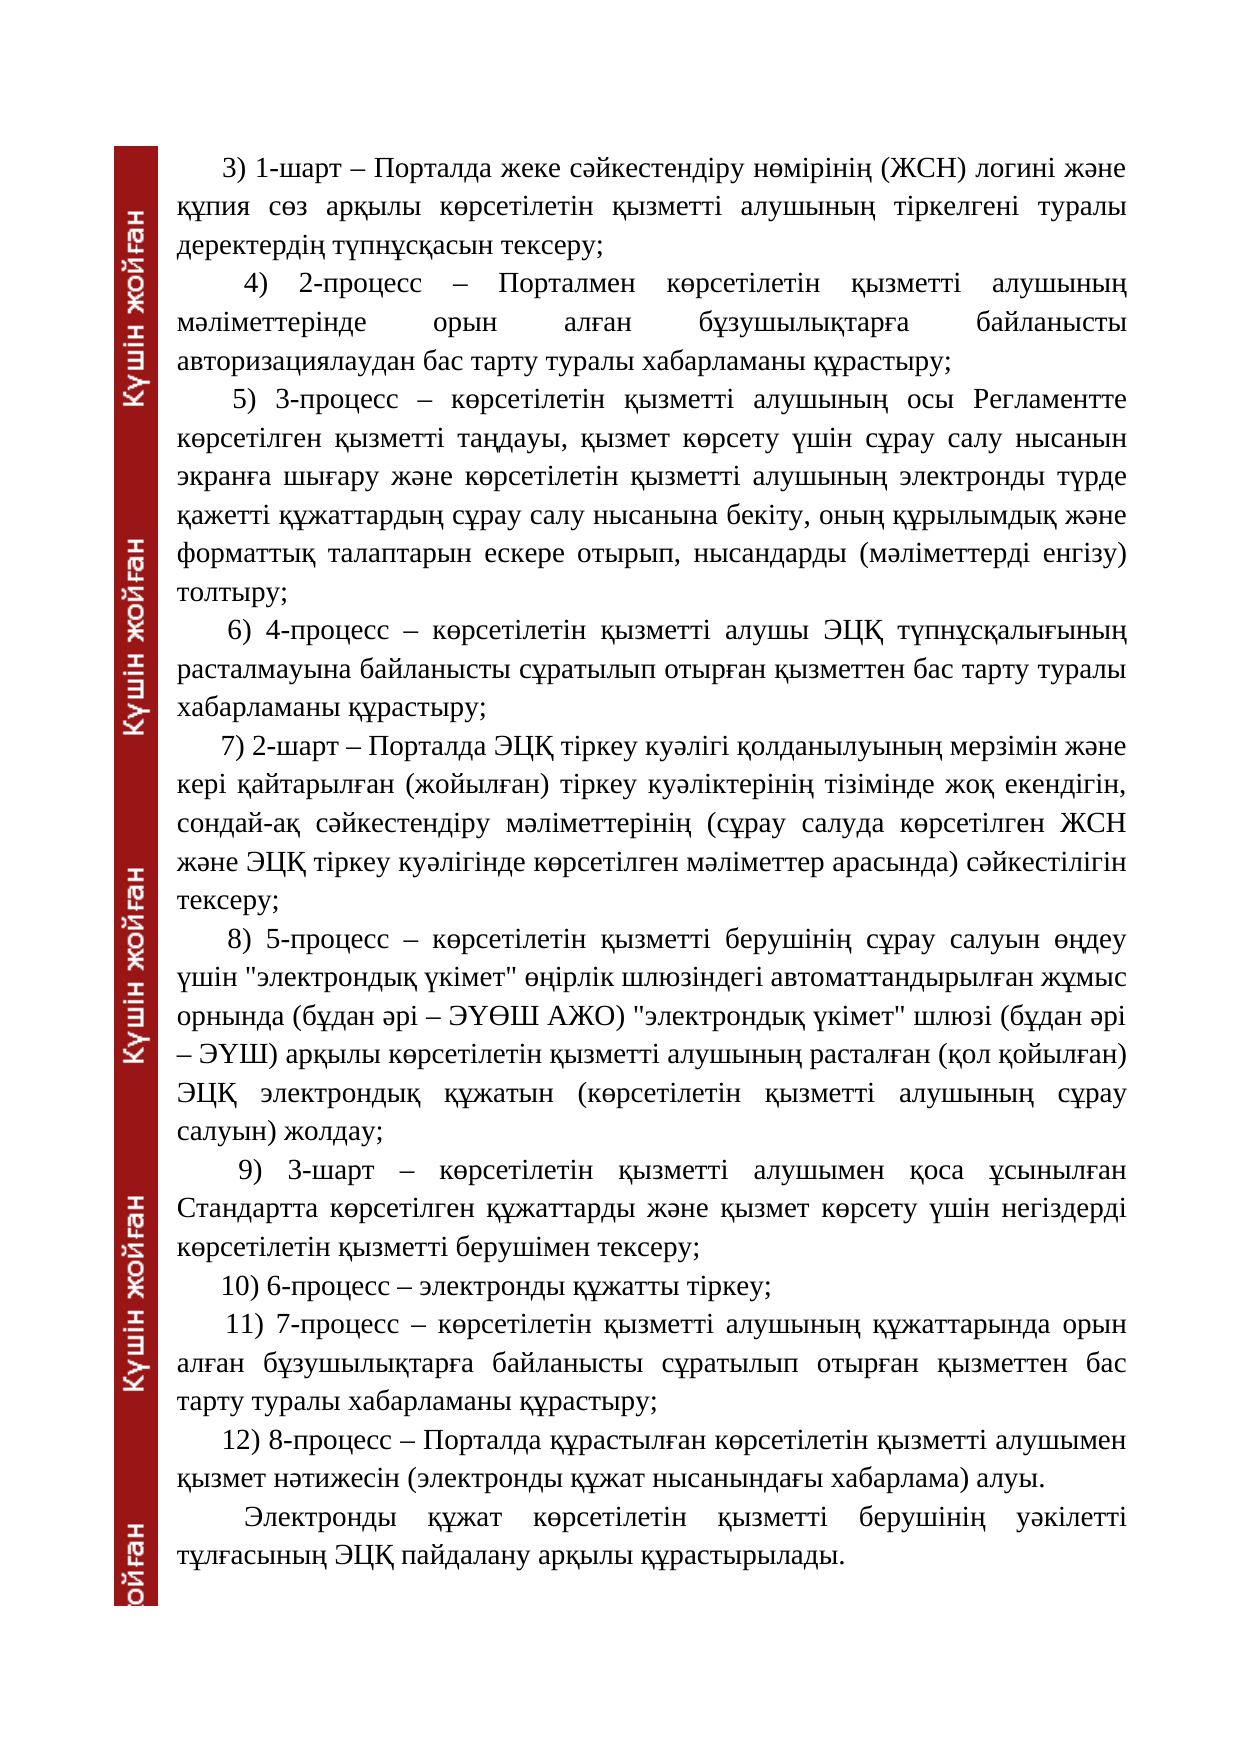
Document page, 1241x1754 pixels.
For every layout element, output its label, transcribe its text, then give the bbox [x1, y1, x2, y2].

picture [114, 1494, 158, 1499]
picture [114, 916, 158, 921]
text 10) 6-процесс – электронды құжатты тіркеу; [112, 1268, 1128, 1301]
text 12) 8-процесс – Порталда құрастылған көрсетілетін қызметті алушымен қызмет нәтижесін (электронды құжат нысанындағы хабарлама) алуы. [112, 1422, 1128, 1494]
text 7) 2-шарт – Порталда ЭЦҚ тіркеу куәлігі қолданылуының мерзімін және кері қайтарылған (жойылған) тіркеу куәліктерінің тізімінде жоқ екендігін, сондай-ақ сәйкестендіру мәліметтерінің (сұрау салуда көрсетілген ЖСН және ЭЦҚ тіркеу куәлігінде көрсетілген мәліметтер арасында) сәйкестілігін тексеру; [112, 728, 1128, 916]
text Электронды құжат көрсетілетін қызметті берушінің уәкілетті тұлғасының ЭЦҚ пайдалану арқылы құрастырылады. [112, 1499, 1128, 1571]
picture [114, 146, 158, 150]
text 6) 4-процесс – көрсетілетін қызметті алушы ЭЦҚ түпнұсқалығының расталмауына байланысты сұратылып отырған қызметтен бас тарту туралы хабарламаны құрастыру; [112, 612, 1128, 723]
picture [114, 376, 158, 381]
picture [114, 1301, 158, 1306]
picture [114, 723, 158, 728]
text 3) 1-шарт – Порталда жеке сәйкестендіру нөмірінің (ЖСН) логині және құпия сөз арқылы көрсетілетін қызметті алушының тіркелгені туралы деректердің түпнұсқасын тексеру; [112, 150, 1128, 261]
picture [114, 607, 158, 612]
picture [114, 261, 158, 266]
text 11) 7-процесс – көрсетілетін қызметті алушының құжаттарында орын алған бұзушылықтарға байланысты сұратылып отырған қызметтен бас тарту туралы хабарламаны құрастыру; [112, 1306, 1128, 1417]
text 9) 3-шарт – көрсетілетін қызметті алушымен қоса ұсынылған Стандартта көрсетілген құжаттарды және қызмет көрсету үшін негіздерді көрсетілетін қызметті берушімен тексеру; [112, 1152, 1128, 1263]
picture [114, 1263, 158, 1268]
text 5) 3-процесс – көрсетілетін қызметті алушының осы Регламентте көрсетілген қызметті таңдауы, қызмет көрсету үшін сұрау салу нысанын экранға шығару және көрсетілетін қызметті алушының электронды түрде қажетті құжаттардың сұрау салу нысанына бекіту, оның құрылымдық және форматтық талаптарын ескере отырып, нысандарды (мәліметтерді енгізу) толтыру; [112, 381, 1128, 607]
picture [114, 1571, 158, 1606]
picture [114, 1147, 158, 1152]
picture [114, 1417, 158, 1422]
text 4) 2-процесс – Порталмен көрсетілетін қызметті алушының мәліметтерінде орын алған бұзушылықтарға байланысты авторизациялаудан бас тарту туралы хабарламаны құрастыру; [112, 266, 1128, 376]
text 8) 5-процесс – көрсетілетін қызметті берушінің сұрау салуын өңдеу үшін "электрондық үкімет" өңірлік шлюзіндегі автоматтандырылған жұмыс орнында (бұдан әрі – ЭҮӨШ АЖО) "электрондық үкімет" шлюзі (бұдан әрі – ЭҮШ) арқылы көрсетілетін қызметті алушының расталған (қол қойылған) ЭЦҚ электрондық құжатын (көрсетілетін қызметті алушының сұрау салуын) жолдау; [112, 921, 1128, 1147]
